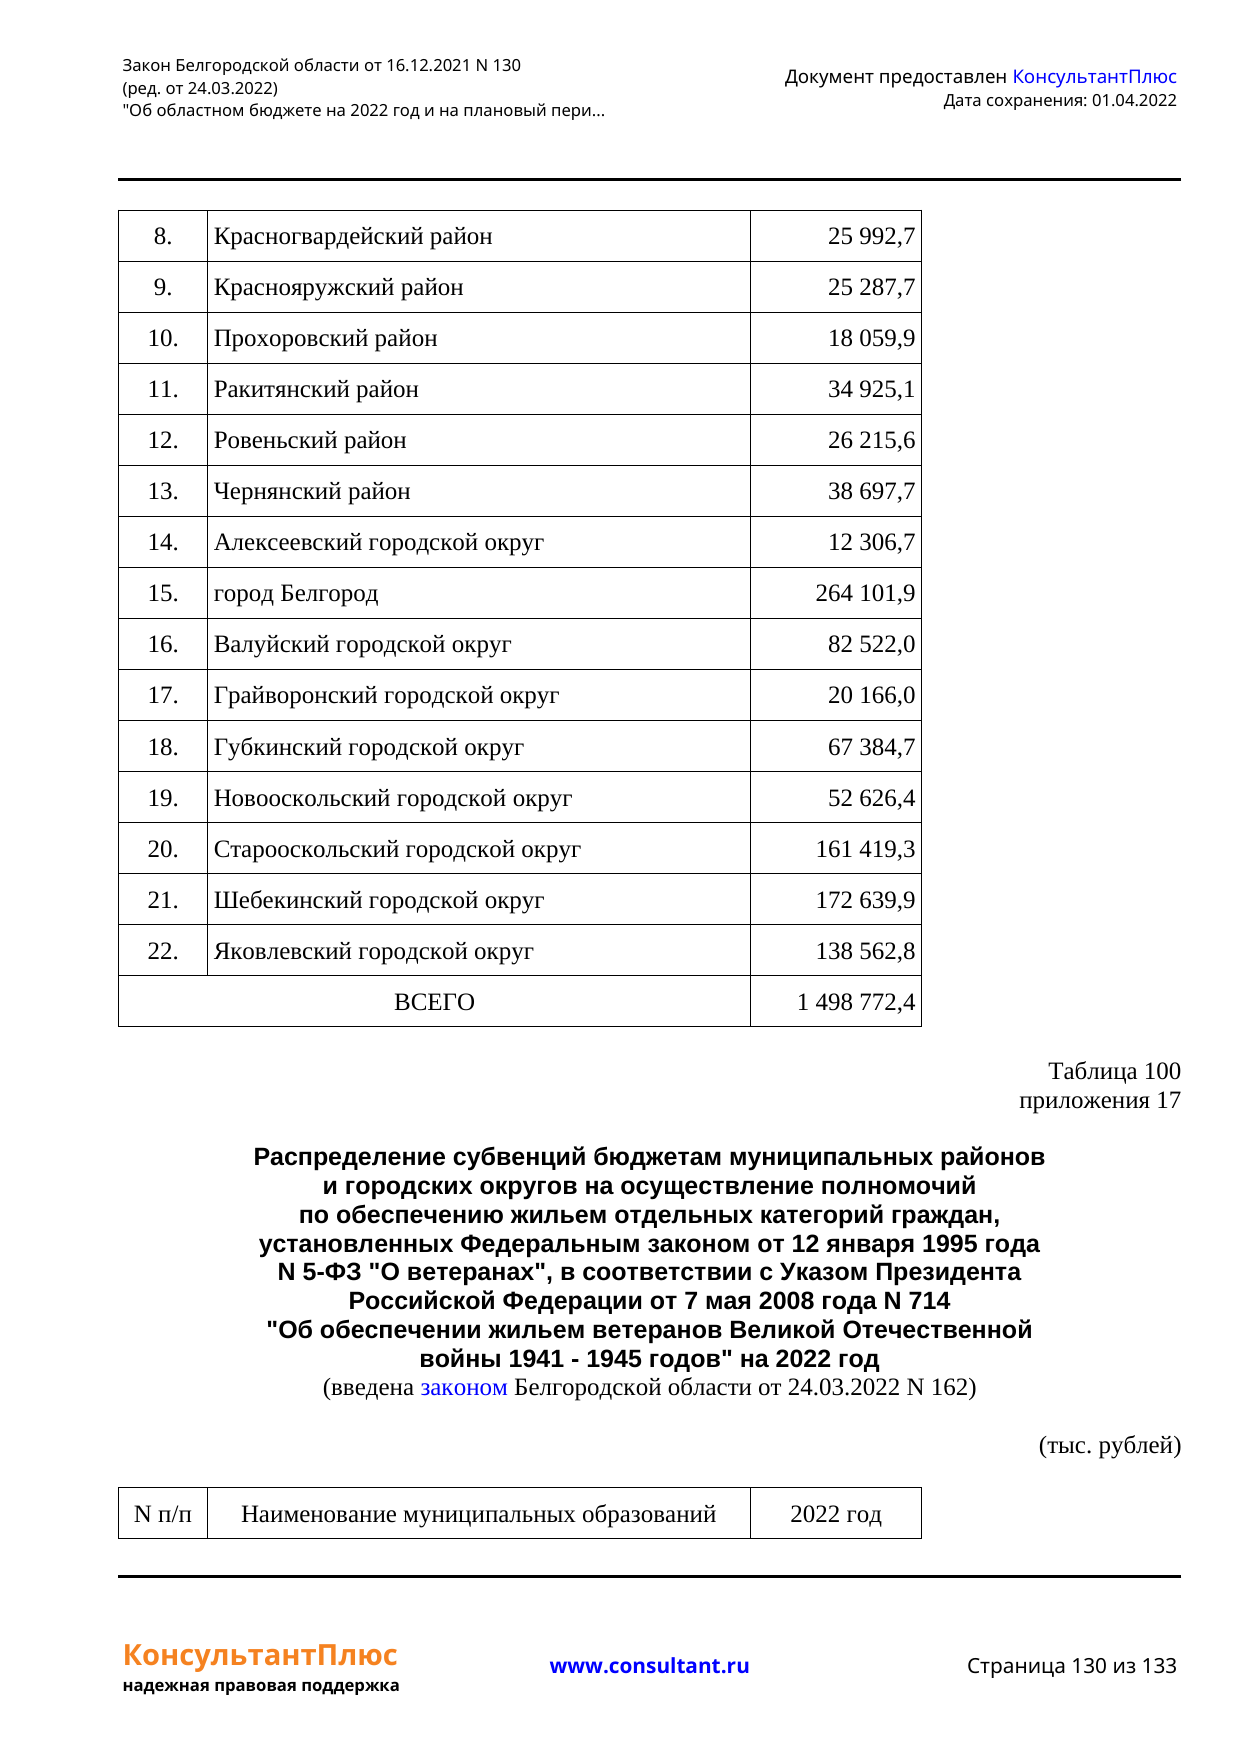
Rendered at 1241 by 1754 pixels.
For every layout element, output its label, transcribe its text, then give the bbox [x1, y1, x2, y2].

title войны 1941 - 1945 годов" на 2022 год [118, 1343, 1181, 1372]
text (введена законом Белгородской области от 24.03.2022 N 162) [118, 1372, 1181, 1401]
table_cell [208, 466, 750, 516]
title "Об обеспечении жильем ветеранов Великой Отечественной [118, 1315, 1181, 1343]
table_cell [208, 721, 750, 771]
title по обеспечению жильем отдельных категорий граждан, [118, 1200, 1181, 1228]
title N 5-ФЗ "О ветеранах", в соответствии с Указом Президента [118, 1257, 1181, 1286]
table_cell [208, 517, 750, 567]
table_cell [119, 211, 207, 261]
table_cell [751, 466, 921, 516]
text (тыс. рублей) [118, 1430, 1181, 1458]
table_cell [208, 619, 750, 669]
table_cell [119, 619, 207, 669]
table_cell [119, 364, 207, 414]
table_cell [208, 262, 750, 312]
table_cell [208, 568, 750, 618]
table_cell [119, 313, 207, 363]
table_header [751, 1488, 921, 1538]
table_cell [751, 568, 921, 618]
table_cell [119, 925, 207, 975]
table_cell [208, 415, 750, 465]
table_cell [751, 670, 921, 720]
text Таблица 100 [118, 1056, 1181, 1085]
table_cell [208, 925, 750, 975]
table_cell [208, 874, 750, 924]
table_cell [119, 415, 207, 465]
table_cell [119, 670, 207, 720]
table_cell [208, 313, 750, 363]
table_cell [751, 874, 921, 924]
title и городских округов на осуществление полномочий [118, 1171, 1181, 1200]
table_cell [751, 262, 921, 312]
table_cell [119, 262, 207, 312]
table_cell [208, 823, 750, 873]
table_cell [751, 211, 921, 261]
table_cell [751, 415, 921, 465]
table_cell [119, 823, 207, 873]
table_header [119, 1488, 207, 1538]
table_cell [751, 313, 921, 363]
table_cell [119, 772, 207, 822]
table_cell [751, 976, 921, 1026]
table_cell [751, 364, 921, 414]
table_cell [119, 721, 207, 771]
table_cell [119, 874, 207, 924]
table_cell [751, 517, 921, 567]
text приложения 17 [118, 1085, 1181, 1113]
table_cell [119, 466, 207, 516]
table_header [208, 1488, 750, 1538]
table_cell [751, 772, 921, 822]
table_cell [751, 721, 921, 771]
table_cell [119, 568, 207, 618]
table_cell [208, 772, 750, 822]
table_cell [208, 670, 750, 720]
title Российской Федерации от 7 мая 2008 года N 714 [118, 1286, 1181, 1315]
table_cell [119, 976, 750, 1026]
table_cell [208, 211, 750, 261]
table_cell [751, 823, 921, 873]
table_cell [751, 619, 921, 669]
title Распределение субвенций бюджетам муниципальных районов [118, 1142, 1181, 1171]
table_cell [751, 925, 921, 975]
title установленных Федеральным законом от 12 января 1995 года [118, 1228, 1181, 1257]
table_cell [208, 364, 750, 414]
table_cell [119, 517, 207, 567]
